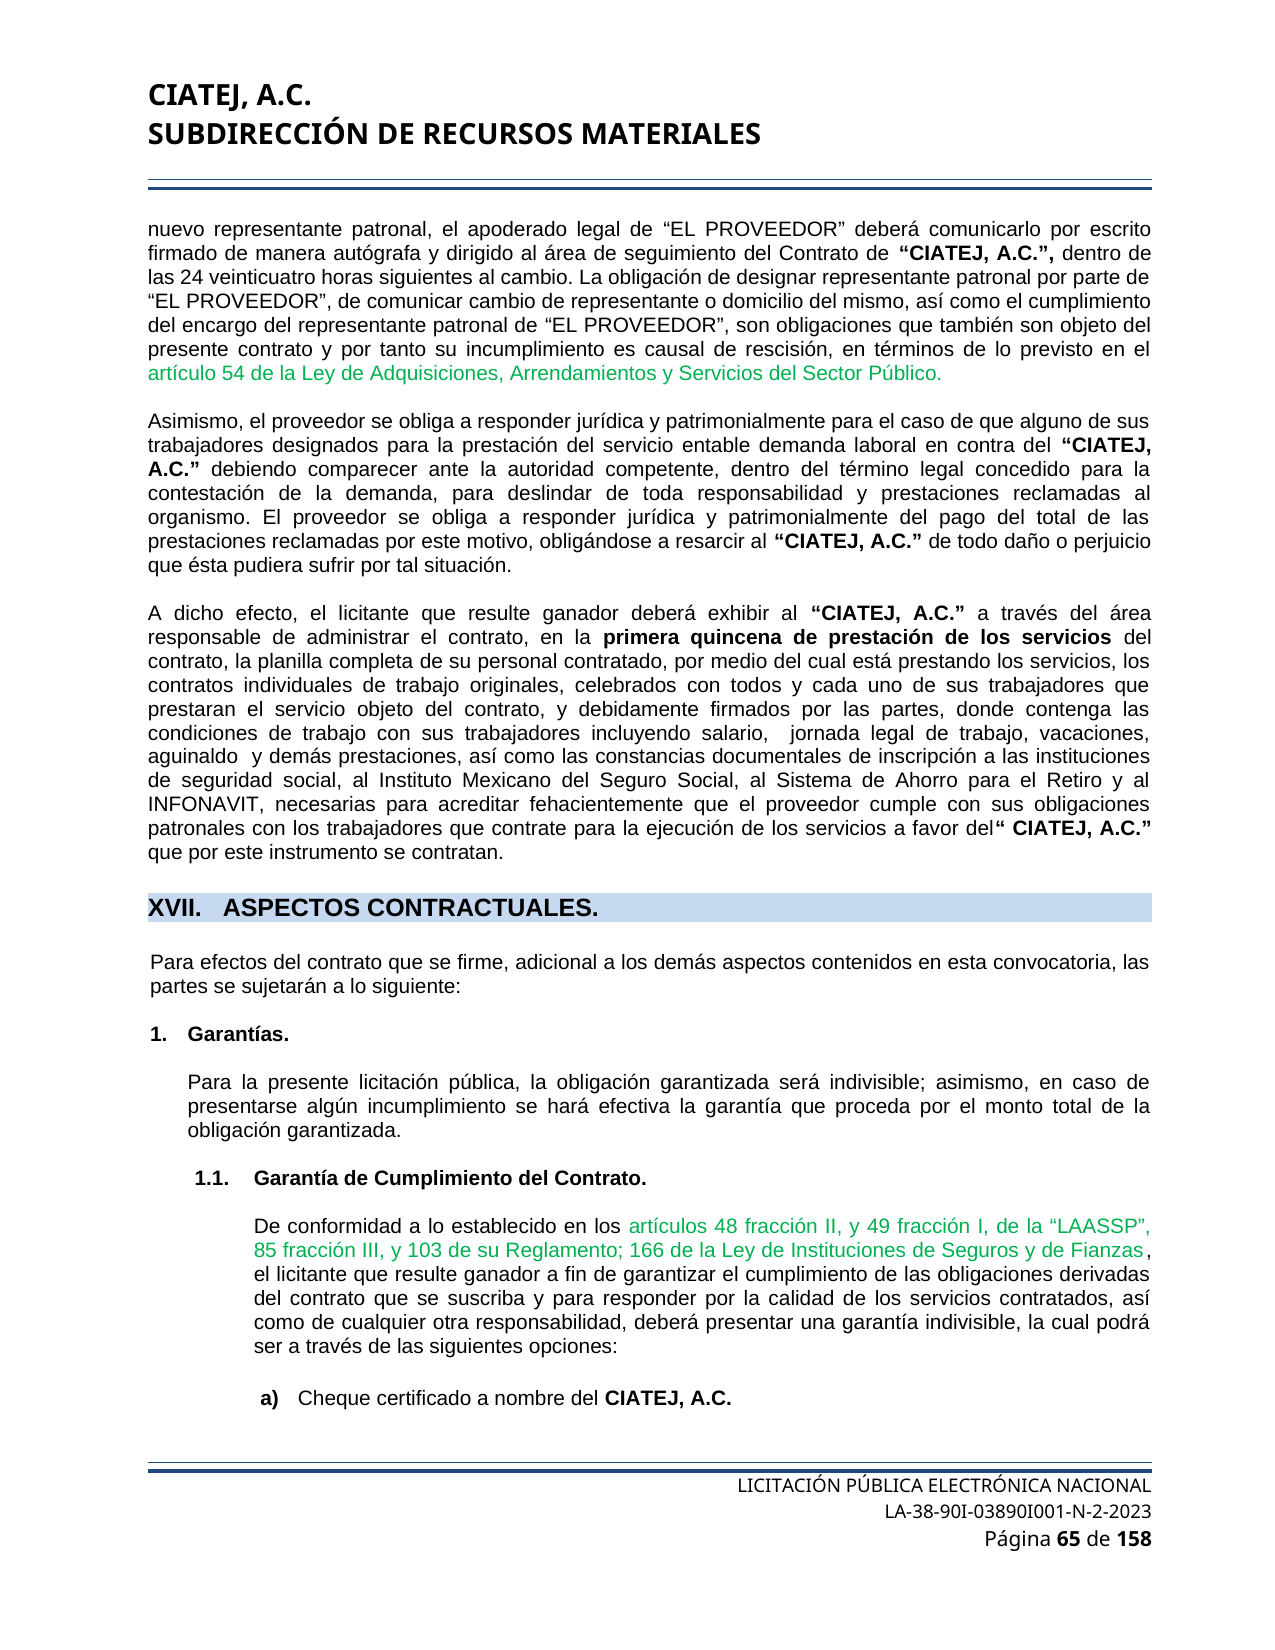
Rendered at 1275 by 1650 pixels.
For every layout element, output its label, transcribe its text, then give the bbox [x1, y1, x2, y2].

list Cheque certificado a nombre del CIATEJ, A.C. [260, 1385, 1152, 1409]
list Para la presente licitación pública, la obligación garantizada será indivisible; asimismo, en caso de presentarse algún incumplimiento se hará efectiva la garantía que proceda por el monto total de la obligación garantizada. [187, 1070, 1152, 1142]
list Garantías. [150, 1022, 1152, 1046]
text Para efectos del contrato que se firme, adicional a los demás aspectos contenidos en esta convocatoria, las partes se sujetarán a lo siguiente: [150, 950, 1152, 998]
text Asimismo, el proveedor se obliga a responder jurídica y patrimonialmente para el caso de que alguno de sus trabajadores designados para la prestación del servicio entable demanda laboral en contra del “CIATEJ, A.C.” debiendo comparecer ante la autoridad competente, dentro del término legal concedido para la contestación de la demanda, para deslindar de toda responsabilidad y prestaciones reclamadas al organismo. El proveedor se obliga a responder jurídica y patrimonialmente del pago del total de las prestaciones reclamadas por este motivo, obligándose a resarcir al “CIATEJ, A.C.” de todo daño o perjuicio que ésta pudiera sufrir por tal situación. [148, 409, 1152, 577]
list ASPECTOS CONTRACTUALES. [148, 893, 1152, 922]
list Garantía de Cumplimiento del Contrato. [194, 1166, 1152, 1190]
text A dicho efecto, el licitante que resulte ganador deberá exhibir al “CIATEJ, A.C.” a través del área responsable de administrar el contrato, en la primera quincena de prestación de los servicios del contrato, la planilla completa de su personal contratado, por medio del cual está prestando los servicios, los contratos individuales de trabajo originales, celebrados con todos y cada uno de sus trabajadores que prestaran el servicio objeto del contrato, y debidamente firmados por las partes, donde contenga las condiciones de trabajo con sus trabajadores incluyendo salario, jornada legal de trabajo, vacaciones, aguinaldo y demás prestaciones, así como las constancias documentales de inscripción a las instituciones de seguridad social, al Instituto Mexicano del Seguro Social, al Sistema de Ahorro para el Retiro y al INFONAVIT, necesarias para acreditar fehacientemente que el proveedor cumple con sus obligaciones patronales con los trabajadores que contrate para la ejecución de los servicios a favor del“ CIATEJ, A.C.” que por este instrumento se contratan. [148, 601, 1152, 864]
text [148, 217, 1152, 385]
list De conformidad a lo establecido en los artículos 48 fracción II, y 49 fracción I, de la “LAASSP”, 85 fracción III, y 103 de su Reglamento; 166 de la Ley de Instituciones de Seguros y de Fianzas, el licitante que resulte ganador a fin de garantizar el cumplimiento de las obligaciones derivadas del contrato que se suscriba y para responder por la calidad de los servicios contratados, así como de cualquier otra responsabilidad, deberá presentar una garantía indivisible, la cual podrá ser a través de las siguientes opciones: [253, 1214, 1152, 1357]
